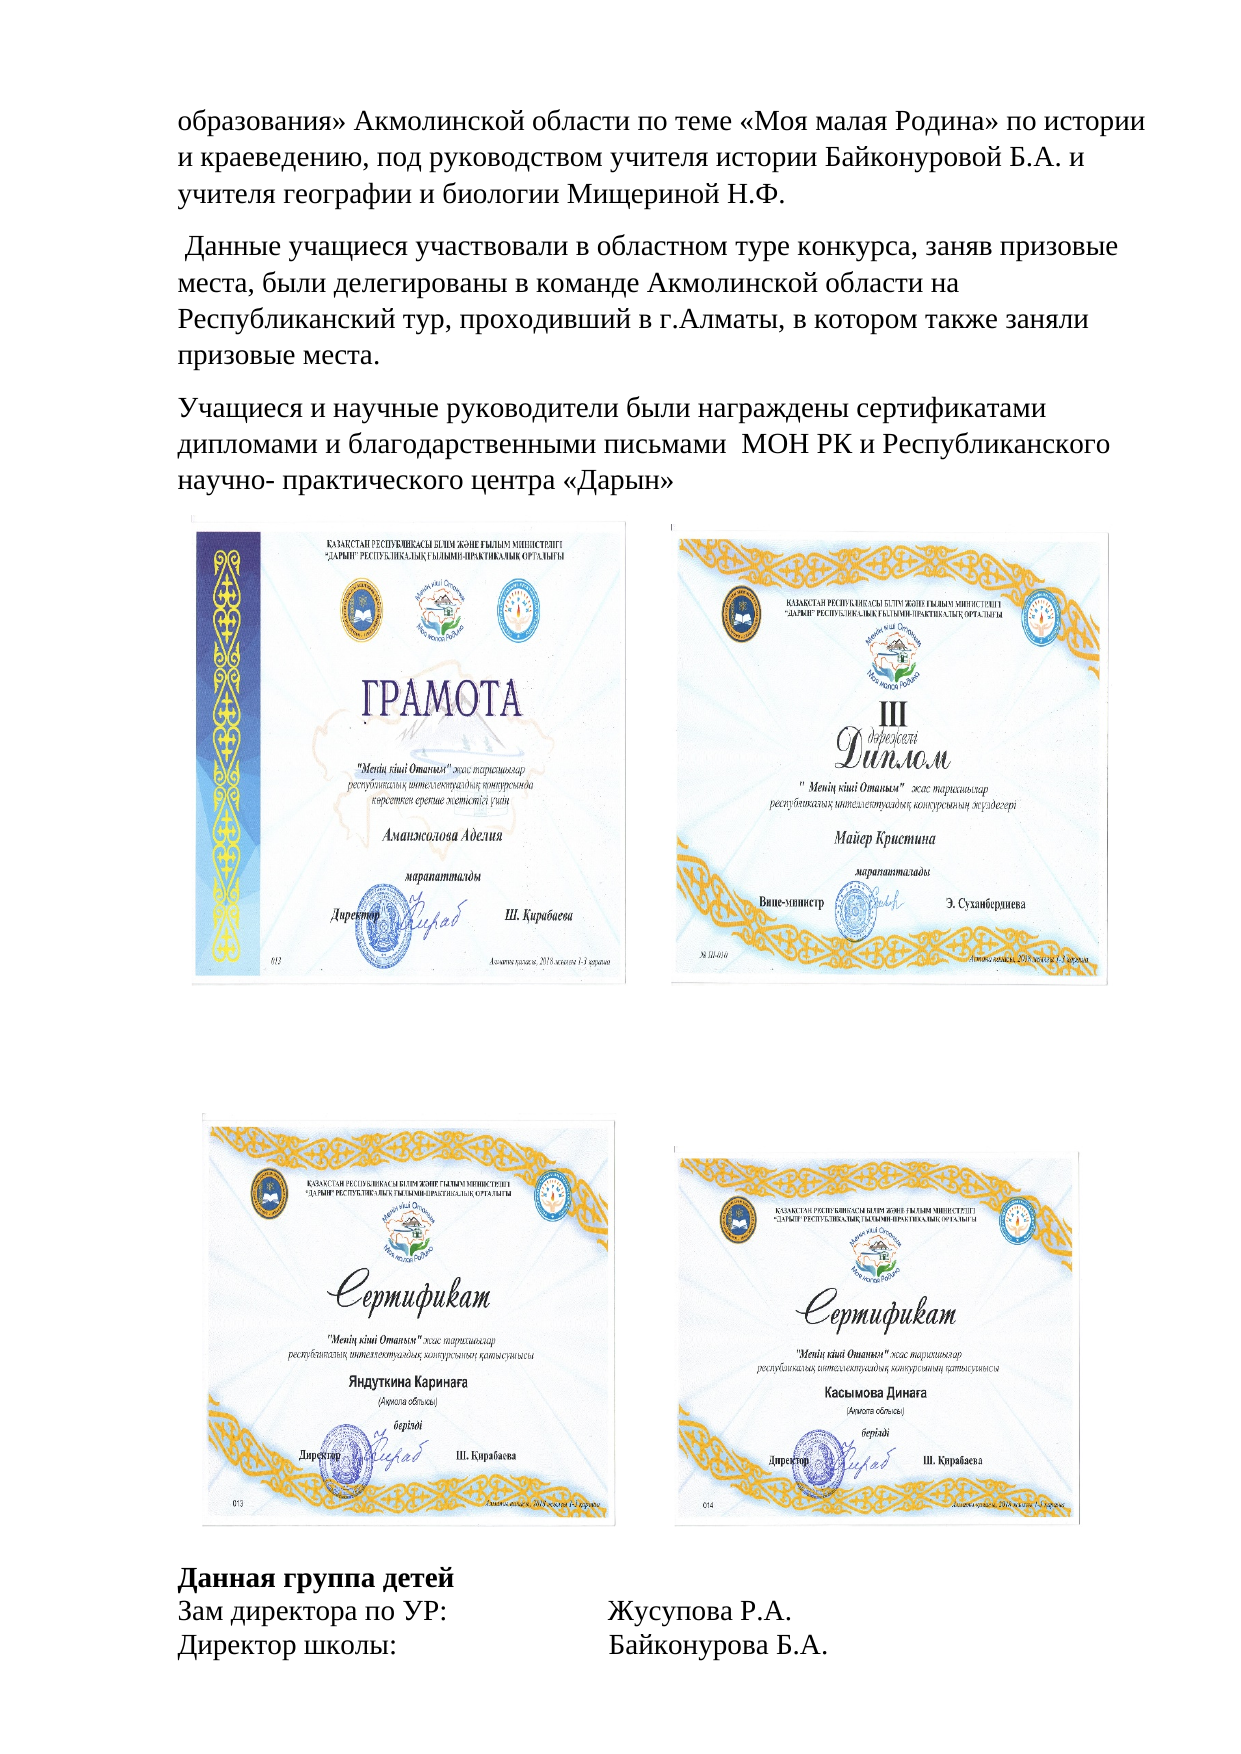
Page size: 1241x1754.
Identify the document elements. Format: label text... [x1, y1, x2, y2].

text Зам директора по УР: Жусупова Р.А. [177, 1593, 1152, 1627]
text Данная группа детей [177, 1560, 1152, 1593]
picture [674, 1146, 1083, 1527]
picture [671, 524, 1113, 986]
text Директор школы: Байконурова Б.А. [177, 1627, 1152, 1661]
picture [191, 515, 628, 986]
picture [202, 1113, 617, 1527]
text Данные учащиеся участвовали в областном туре конкурса, заняв призовые места, были делегированы в команде Акмолинской области на Республиканский тур, проходивший в г.Алматы, в котором также заняли призовые места. [177, 228, 1152, 371]
text Учащиеся и научные руководители были награждены сертификатами дипломами и благодарственными письмами МОН РК и Республиканского научно- практического центра «Дарын» [177, 390, 1152, 496]
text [177, 103, 1152, 209]
